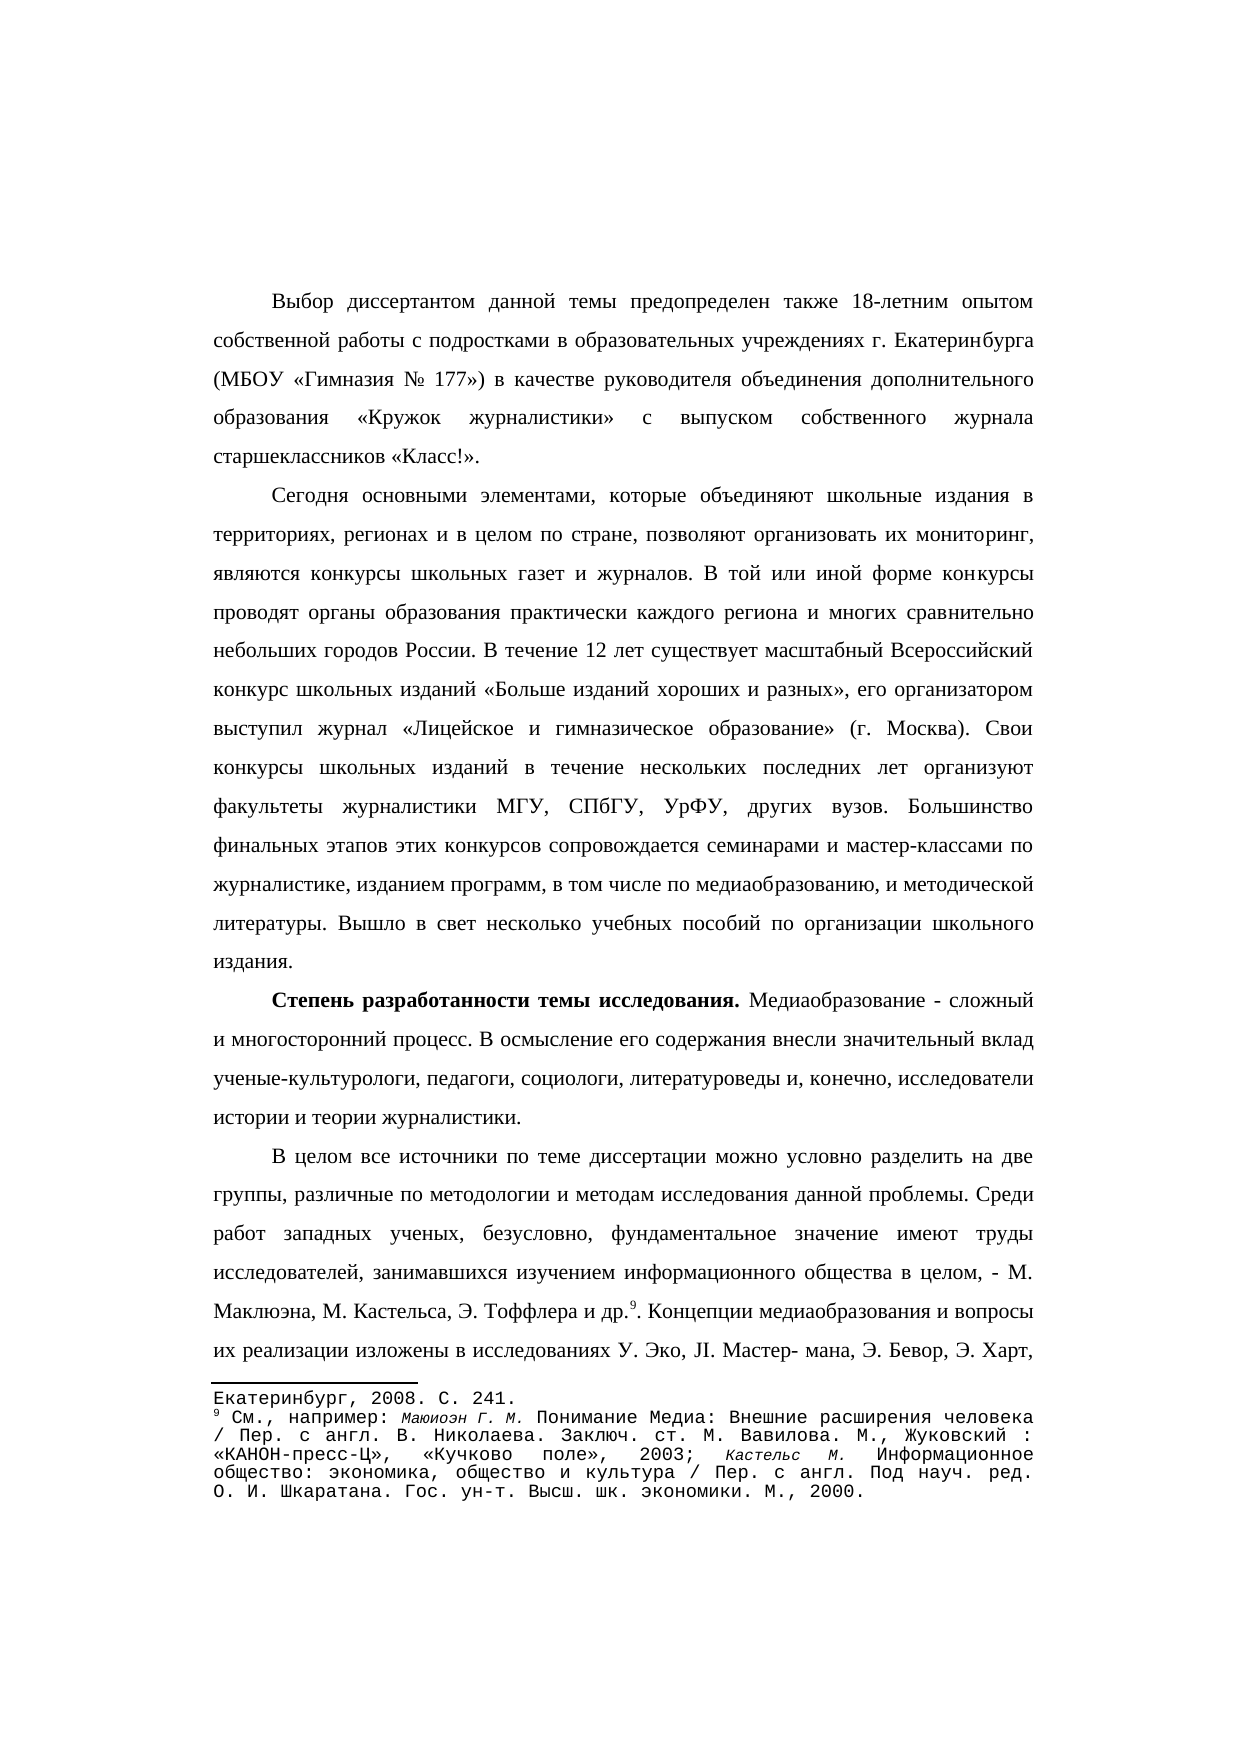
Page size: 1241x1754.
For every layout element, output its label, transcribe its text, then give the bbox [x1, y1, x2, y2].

text Выбор диссертантом данной темы предопределен также 18-летним опытом собственной работы с подростками в образовательных учреждениях г. Екатеринбурга (МБОУ «Гимназия № 177») в качестве руководителя объединения дополнительного образования «Кружок журналистики» с выпуском собственного журнала старшеклассников «Класс!». [213, 277, 1034, 471]
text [213, 1132, 1034, 1365]
text Степень разработанности темы исследования. Медиаобразование - сложный и многосторонний процесс. В осмысление его содержания внесли значительный вклад ученые-культурологи, педагоги, социологи, литературоведы и, конечно, исследователи истории и теории журналистики. [213, 977, 1034, 1132]
text Сегодня основными элементами, которые объединяют школьные издания в территориях, регионах и в целом по стране, позволяют организовать их мониторинг, являются конкурсы школьных газет и журналов. В той или иной форме конкурсы проводят органы образования практически каждого региона и многих сравнительно небольших городов России. В течение 12 лет существует масштабный Всероссийский конкурс школьных изданий «Больше изданий хороших и разных», его организатором выступил журнал «Лицейское и гимназическое образование» (г. Москва). Свои конкурсы школьных изданий в течение нескольких последних лет организуют факультеты журналистики МГУ, СПбГУ, УрФУ, других вузов. Большинство финальных этапов этих конкурсов сопровождается семинарами и мастер-классами по журналистике, изданием программ, в том числе по медиаобразованию, и методической литературы. Вышло в свет несколько учебных пособий по организации школьного издания. [213, 471, 1034, 977]
